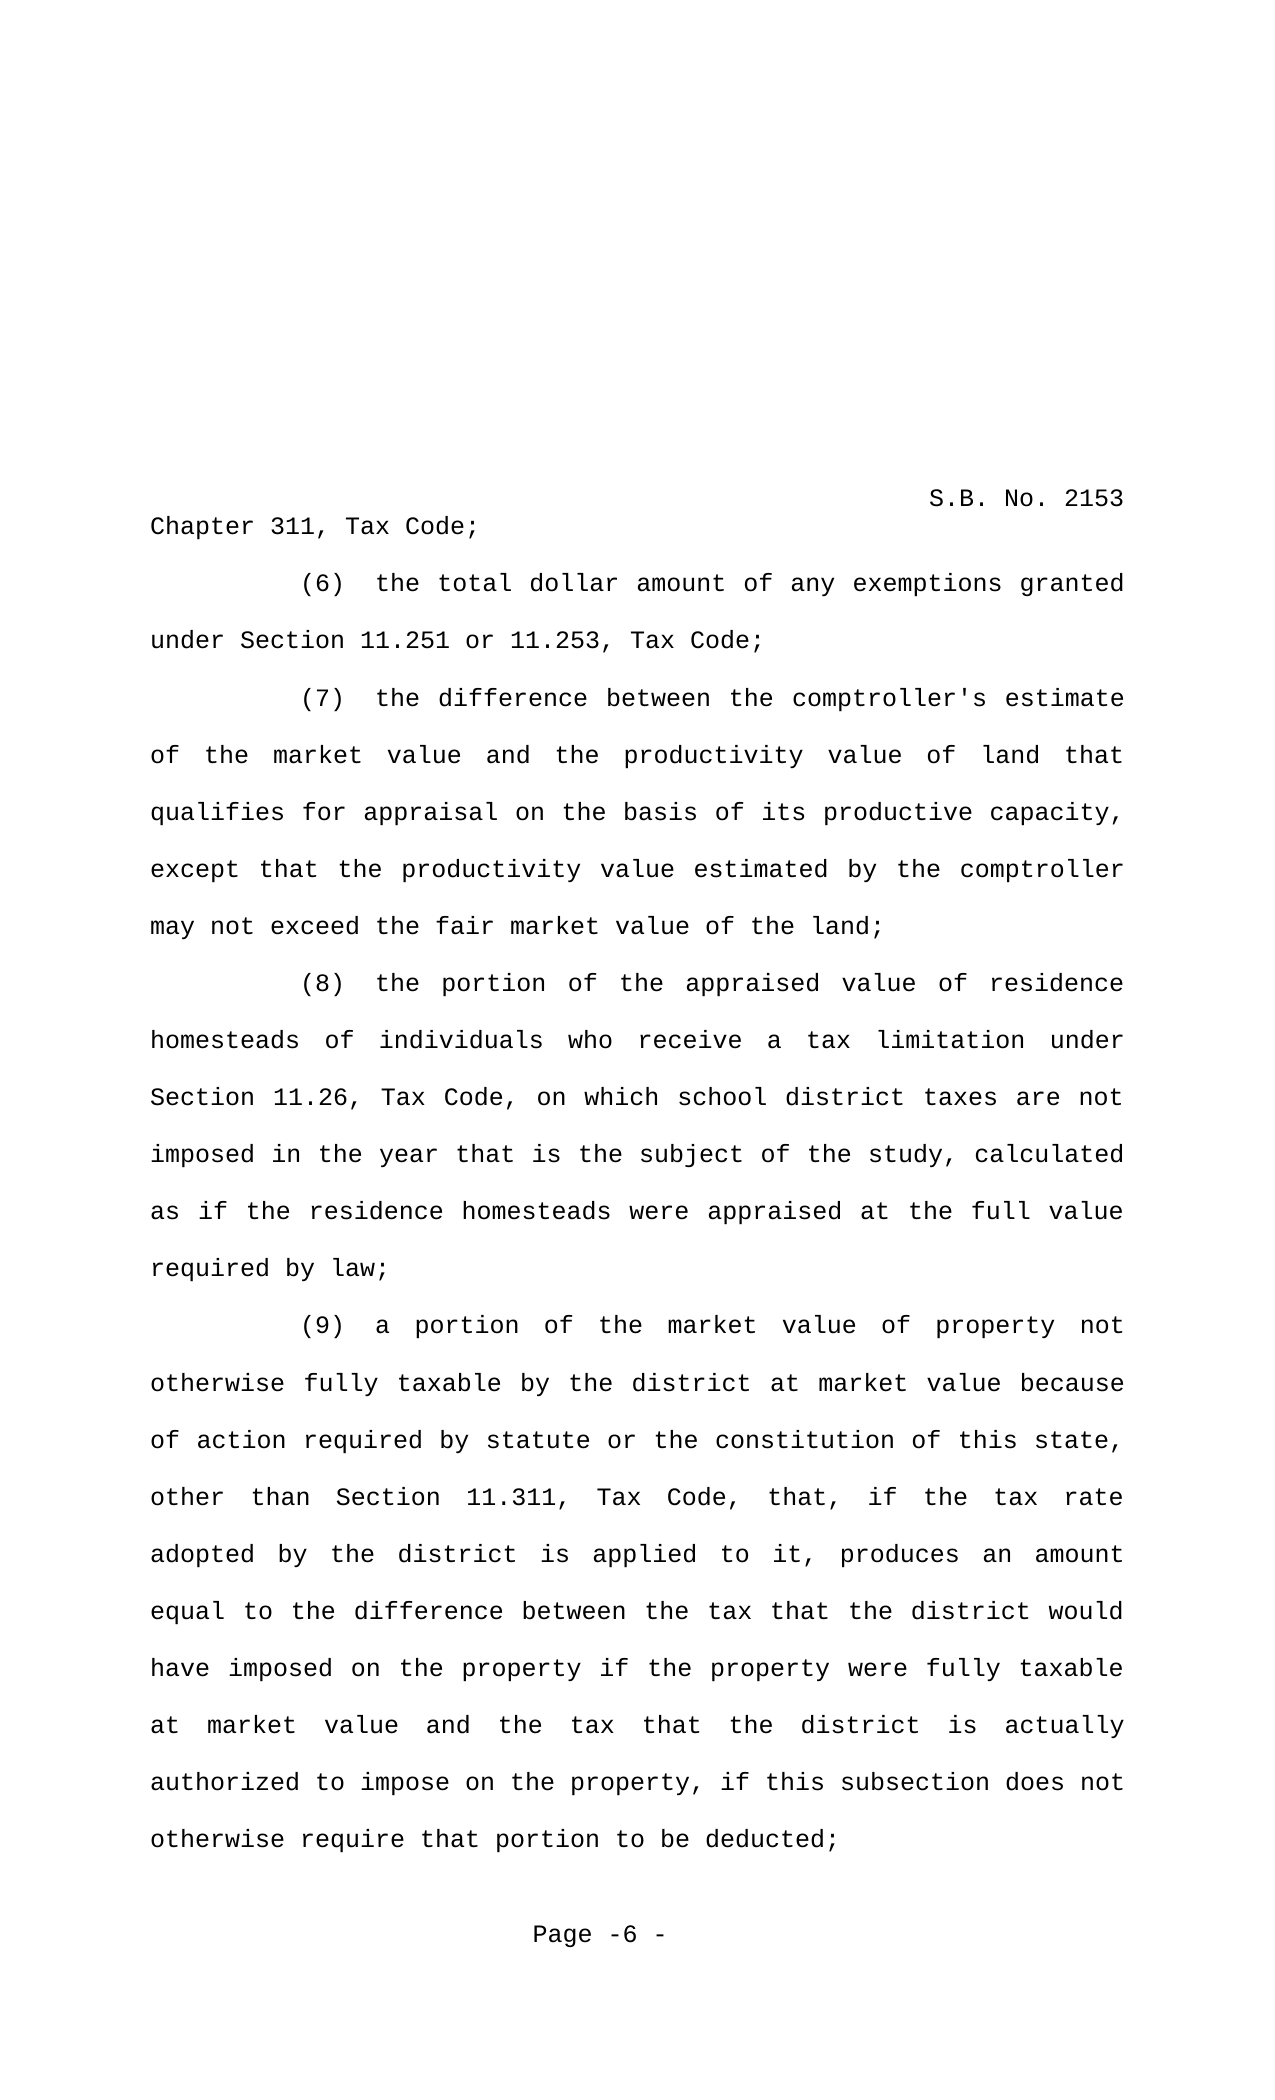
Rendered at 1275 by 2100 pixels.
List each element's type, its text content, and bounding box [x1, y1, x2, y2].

text (6) the total dollar amount of any exemptions granted under Section 11.251 or 11.253, Tax Code; [150, 571, 1125, 656]
text (8) the portion of the appraised value of residence homesteads of individuals who receive a tax limitation under Section 11.26, Tax Code, on which school district taxes are not imposed in the year that is the subject of the study, calculated as if the residence homesteads were appraised at the full value required by law; [150, 970, 1125, 1284]
text (9) a portion of the market value of property not otherwise fully taxable by the district at market value because of action required by statute or the constitution of this state, other than Section 11.311, Tax Code, that, if the tax rate adopted by the district is applied to it, produces an amount equal to the difference between the tax that the district would have imposed on the property if the property were fully taxable at market value and the tax that the district is actually authorized to impose on the property, if this subsection does not otherwise require that portion to be deducted; [150, 1313, 1125, 1855]
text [150, 514, 1125, 542]
text (7) the difference between the comptroller's estimate of the market value and the productivity value of land that qualifies for appraisal on the basis of its productive capacity, except that the productivity value estimated by the comptroller may not exceed the fair market value of the land; [150, 685, 1125, 942]
